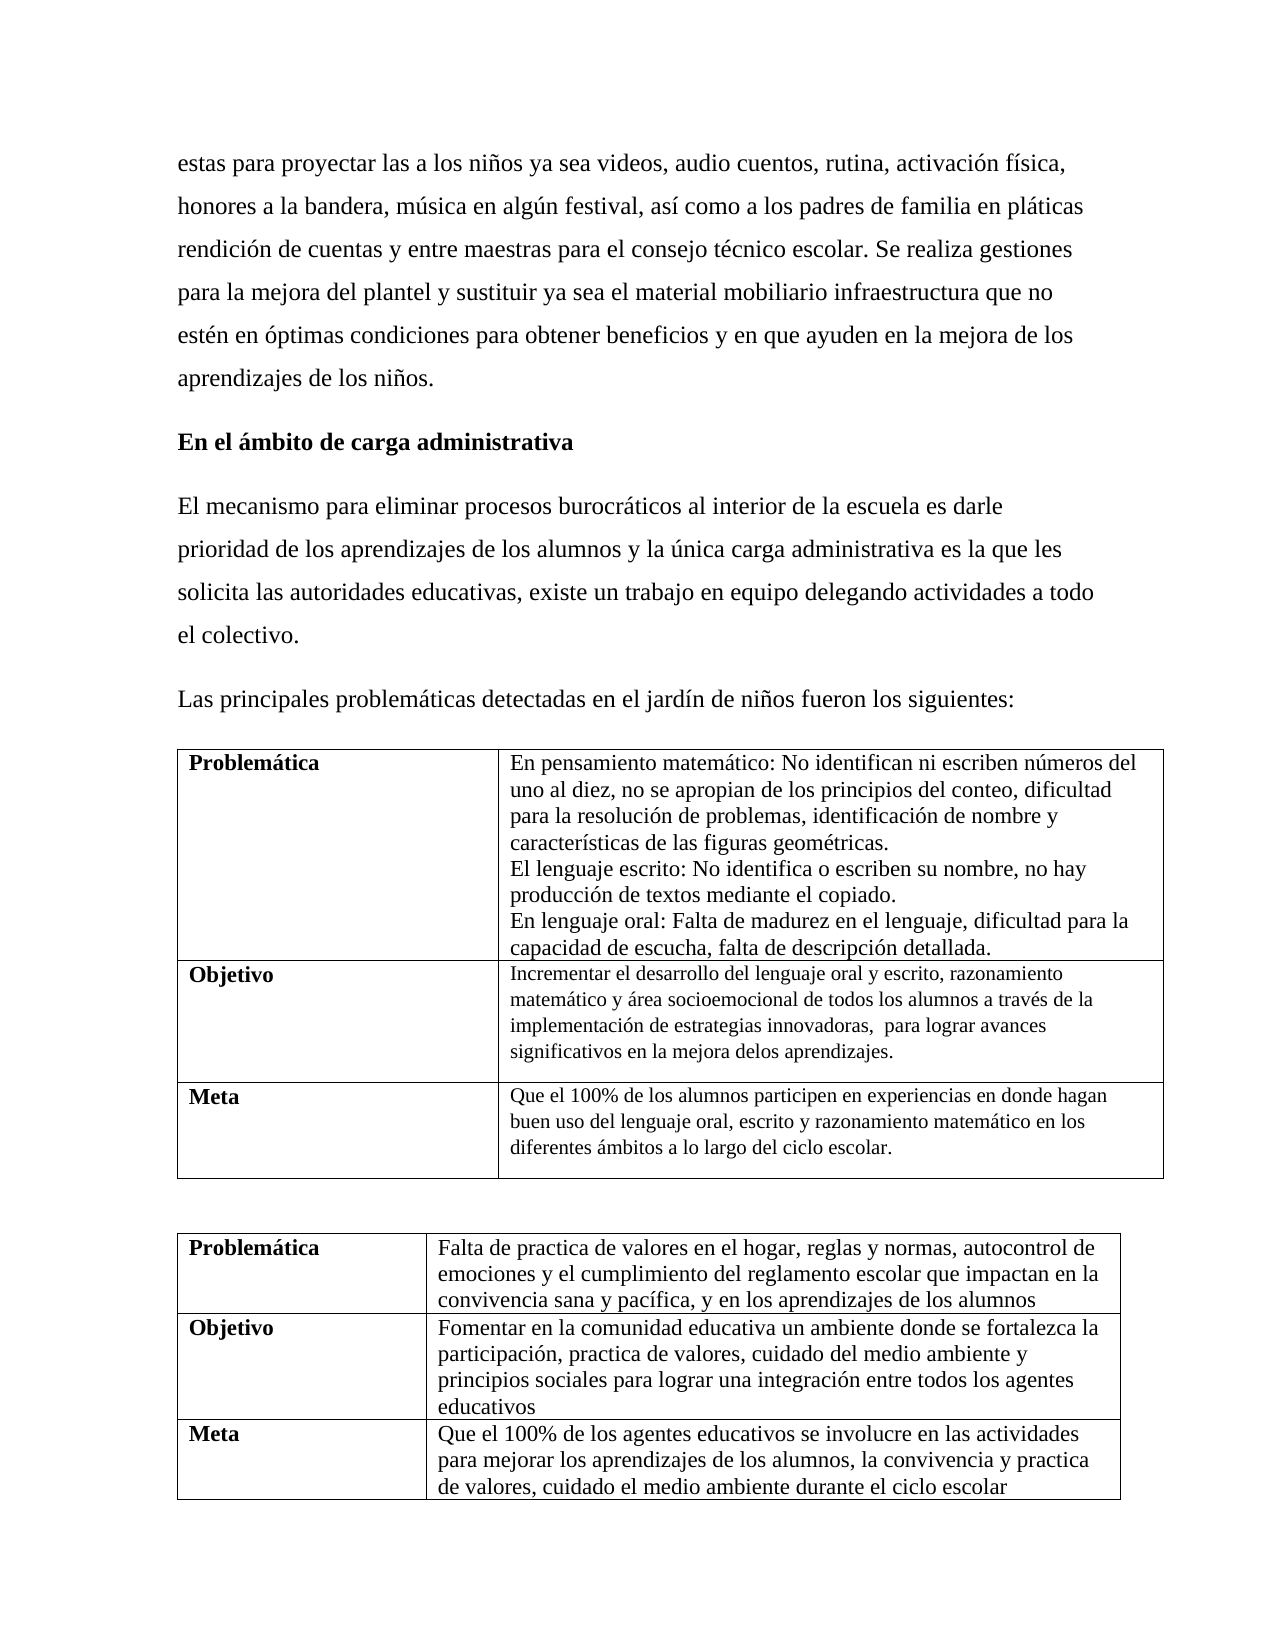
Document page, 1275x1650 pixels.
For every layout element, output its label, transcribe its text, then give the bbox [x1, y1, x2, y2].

table_cell Incrementar el desarrollo del lenguaje oral y escrito, razonamiento matemático y área socioemocional de todos los alumnos a través de la implementación de estrategias innovadoras, para lograr avances significativos en la mejora delos aprendizajes. [499, 961, 1163, 1082]
table_cell Que el 100% de los alumnos participen en experiencias en donde hagan buen uso del lenguaje oral, escrito y razonamiento matemático en los diferentes ámbitos a lo largo del ciclo escolar. [499, 1083, 1163, 1178]
text En el ámbito de carga administrativa [177, 427, 1098, 456]
table_cell Objetivo [178, 1314, 426, 1419]
table_cell Fomentar en la comunidad educativa un ambiente donde se fortalezca la participación, practica de valores, cuidado del medio ambiente y principios sociales para lograr una integración entre todos los agentes educativos [427, 1314, 1120, 1419]
table_header En pensamiento matemático: No identifican ni escriben números del uno al diez, no se apropian de los principios del conteo, dificultad para la resolución de problemas, identificación de nombre y características de las figuras geométricas. El lenguaje escrito: No identifica o escriben su nombre, no hay producción de textos mediante el copiado. En lenguaje oral: Falta de madurez en el lenguaje, dificultad para la capacidad de escucha, falta de descripción detallada. [499, 750, 1163, 960]
table_header Falta de practica de valores en el hogar, reglas y normas, autocontrol de emociones y el cumplimiento del reglamento escolar que impactan en la convivencia sana y pacífica, y en los aprendizajes de los alumnos [427, 1234, 1120, 1313]
table_cell Meta [178, 1083, 498, 1178]
table_header Problemática [178, 1234, 426, 1313]
table_cell Objetivo [178, 961, 498, 1082]
table_cell Que el 100% de los agentes educativos se involucre en las actividades para mejorar los aprendizajes de los alumnos, la convivencia y practica de valores, cuidado el medio ambiente durante el ciclo escolar [427, 1420, 1120, 1499]
text Las principales problemáticas detectadas en el jardín de niños fueron los siguientes: [177, 684, 1098, 713]
table_cell Meta [178, 1420, 426, 1499]
text El mecanismo para eliminar procesos burocráticos al interior de la escuela es darle prioridad de los aprendizajes de los alumnos y la única carga administrativa es la que les solicita las autoridades educativas, existe un trabajo en equipo delegando actividades a todo el colectivo. [177, 491, 1098, 649]
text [177, 148, 1098, 392]
table_header Problemática [178, 750, 498, 960]
